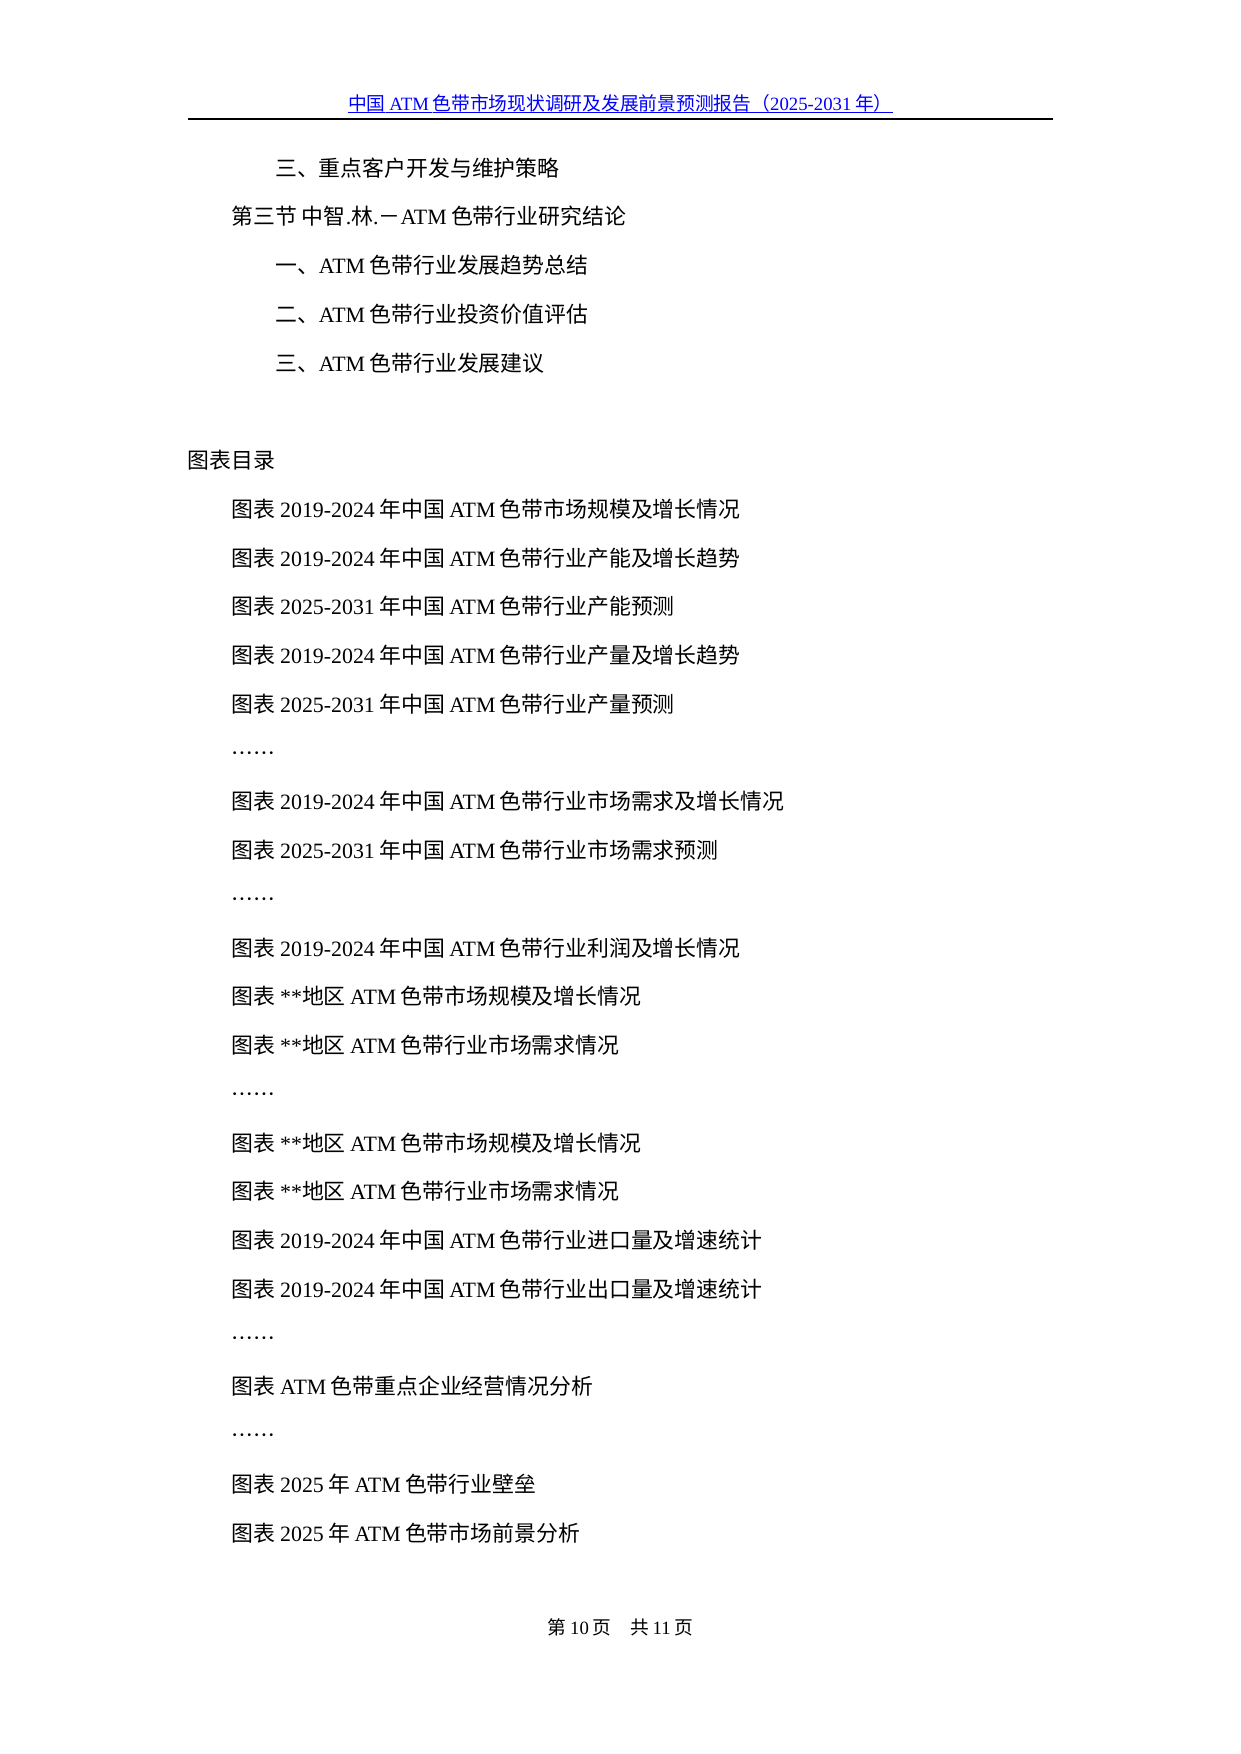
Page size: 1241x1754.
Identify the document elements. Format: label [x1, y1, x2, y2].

text [187, 150, 1053, 1548]
